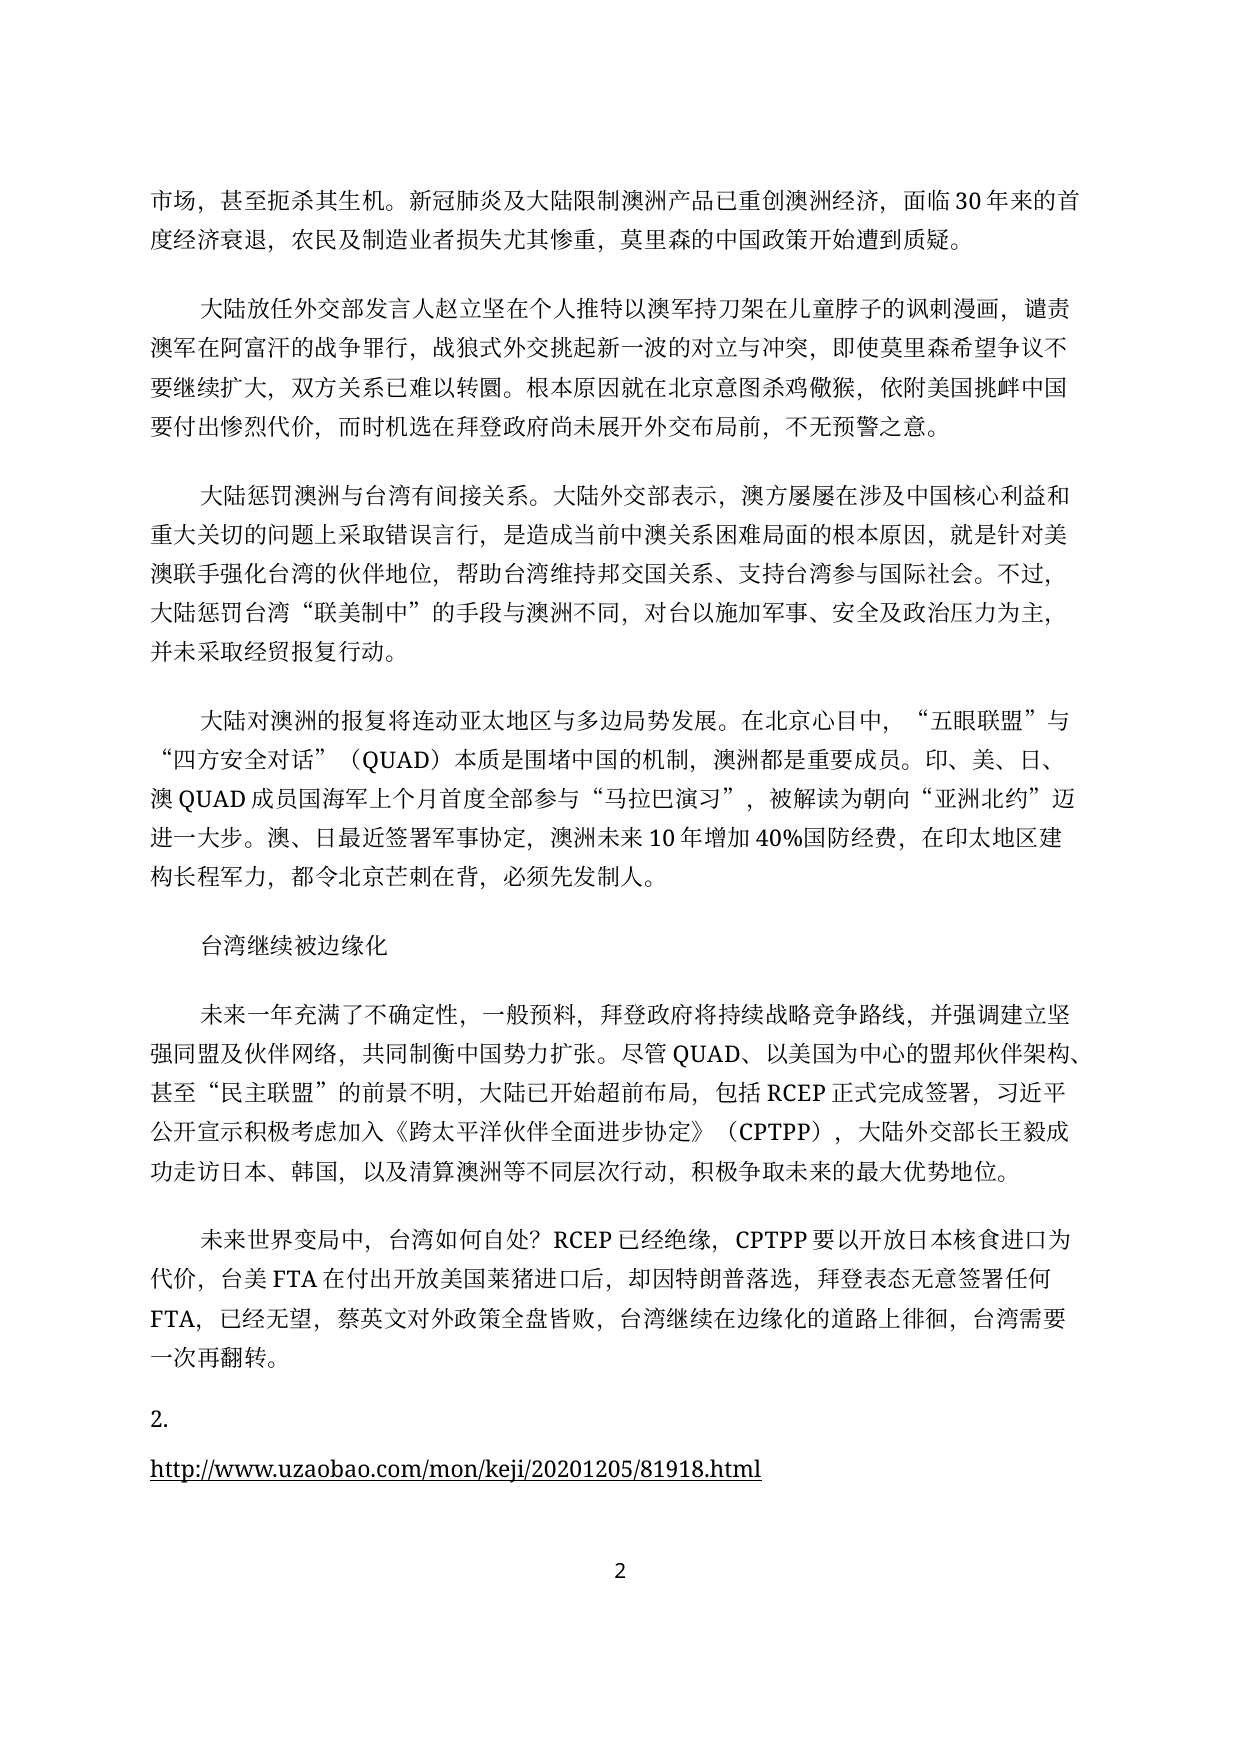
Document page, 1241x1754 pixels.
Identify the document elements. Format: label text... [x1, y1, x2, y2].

text 2. [150, 1403, 1090, 1434]
text 大陆对澳洲的报复将连动亚太地区与多边局势发展。在北京心目中，“五眼联盟”与“四方安全对话”（QUAD）本质是围堵中国的机制，澳洲都是重要成员。印、美、日、澳QUAD成员国海军上个月首度全部参与“马拉巴演习”，被解读为朝向“亚洲北约”迈进一大步。澳、日最近签署军事协定，澳洲未来10年增加40%国防经费，在印太地区建构长程军力，都令北京芒刺在背，必须先发制人。 [150, 697, 1085, 892]
text 未来世界变局中，台湾如何自处？RCEP已经绝缘，CPTPP要以开放日本核食进口为代价，台美FTA在付出开放美国莱猪进口后，却因特朗普落选，拜登表态无意签署任何FTA，已经无望，蔡英文对外政策全盘皆败，台湾继续在边缘化的道路上徘徊，台湾需要一次再翻转。 [150, 1217, 1085, 1373]
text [150, 177, 1085, 255]
text 台湾继续被边缘化 [150, 922, 1085, 961]
text 大陆放任外交部发言人赵立坚在个人推特以澳军持刀架在儿童脖子的讽刺漫画，谴责澳军在阿富汗的战争罪行，战狼式外交挑起新一波的对立与冲突，即使莫里森希望争议不要继续扩大，双方关系已难以转圜。根本原因就在北京意图杀鸡儆猴，依附美国挑衅中国要付出惨烈代价，而时机选在拜登政府尚未展开外交布局前，不无预警之意。 [150, 285, 1085, 442]
text 大陆惩罚澳洲与台湾有间接关系。大陆外交部表示，澳方屡屡在涉及中国核心利益和重大关切的问题上采取错误言行，是造成当前中澳关系困难局面的根本原因，就是针对美澳联手强化台湾的伙伴地位，帮助台湾维持邦交国关系、支持台湾参与国际社会。不过，大陆惩罚台湾“联美制中”的手段与澳洲不同，对台以施加军事、安全及政治压力为主，并未采取经贸报复行动。 [150, 472, 1085, 667]
text 未来一年充满了不确定性，一般预料，拜登政府将持续战略竞争路线，并强调建立坚强同盟及伙伴网络，共同制衡中国势力扩张。尽管QUAD、以美国为中心的盟邦伙伴架构、甚至“民主联盟”的前景不明，大陆已开始超前布局，包括RCEP正式完成签署，习近平公开宣示积极考虑加入《跨太平洋伙伴全面进步协定》（CPTPP），大陆外交部长王毅成功走访日本、韩国，以及清算澳洲等不同层次行动，积极争取未来的最大优势地位。 [150, 991, 1085, 1187]
text http://www.uzaobao.com/mon/keji/20201205/81918.html [150, 1453, 1090, 1484]
